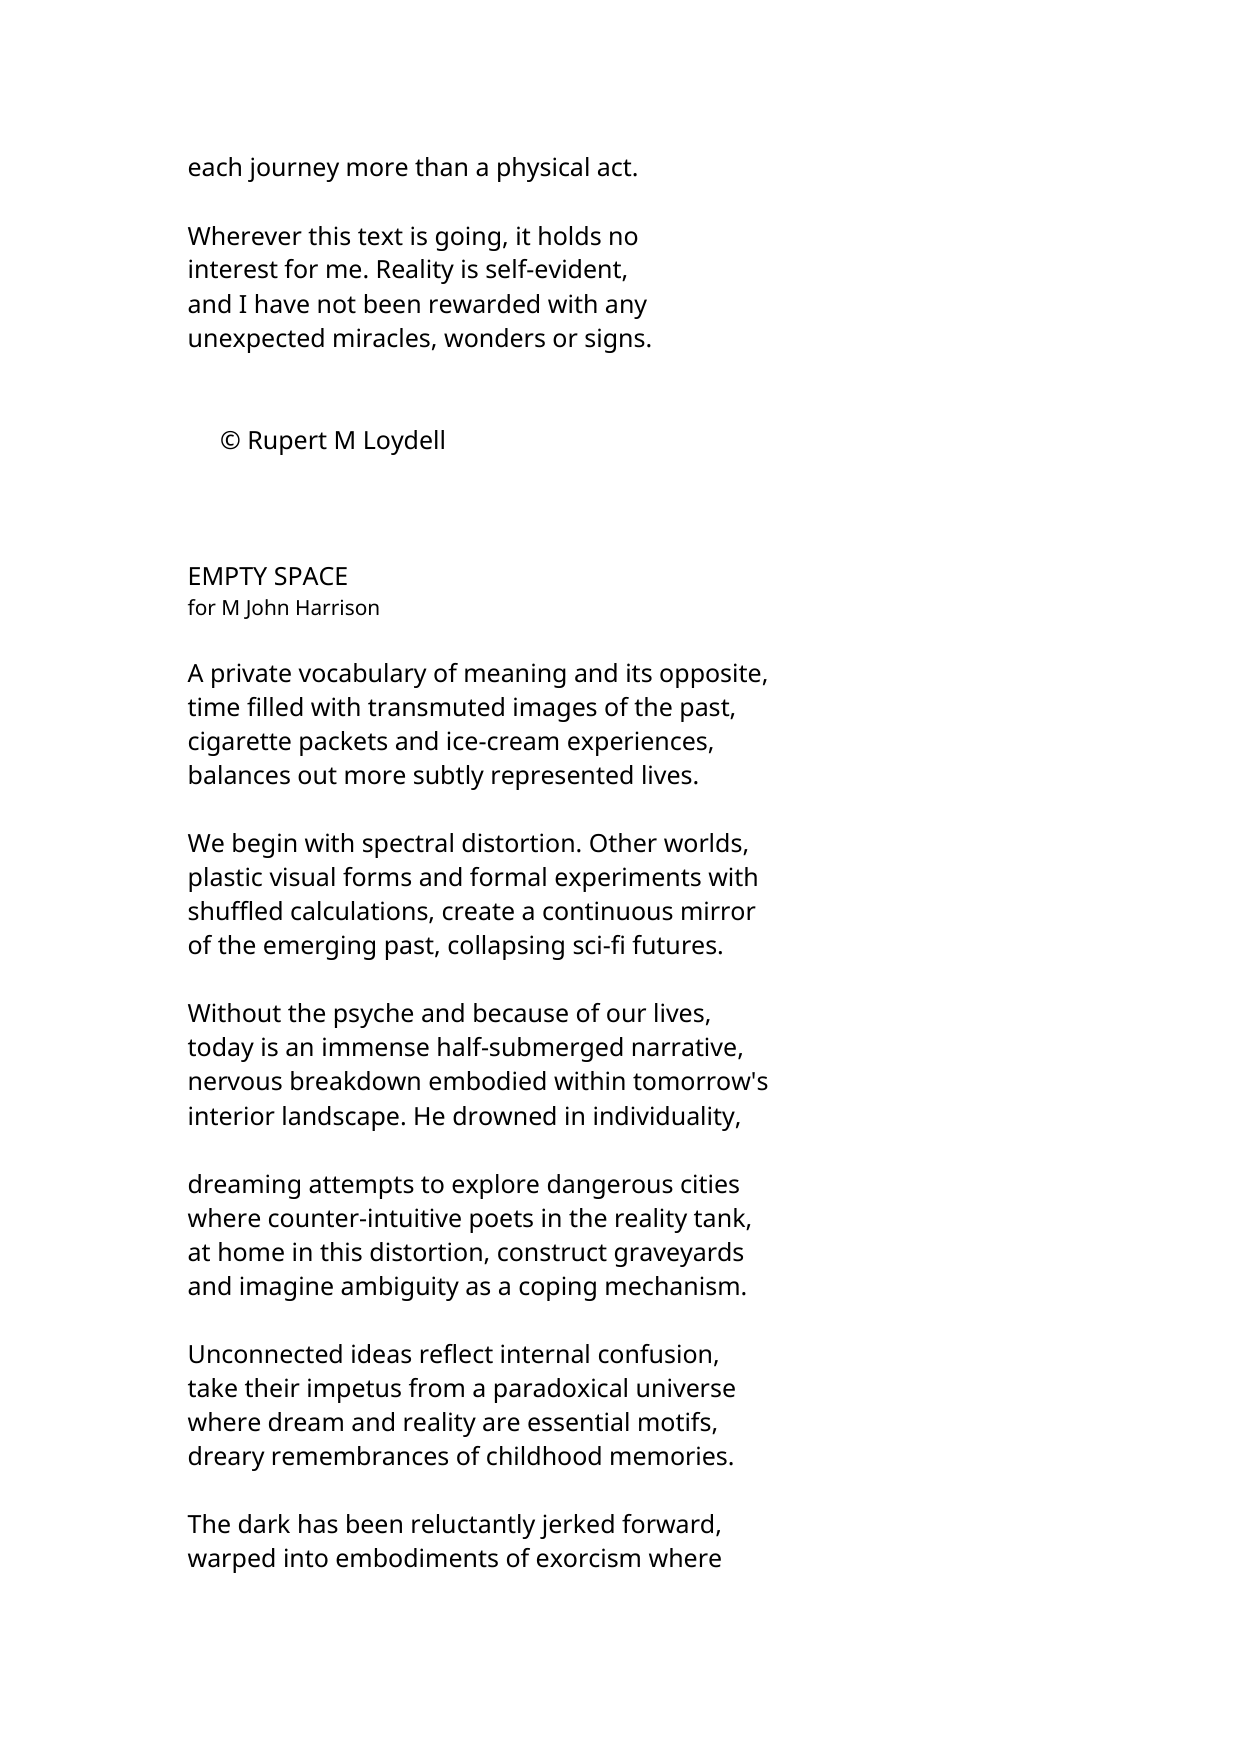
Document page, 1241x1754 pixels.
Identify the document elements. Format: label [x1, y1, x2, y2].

text [187, 150, 1053, 1575]
